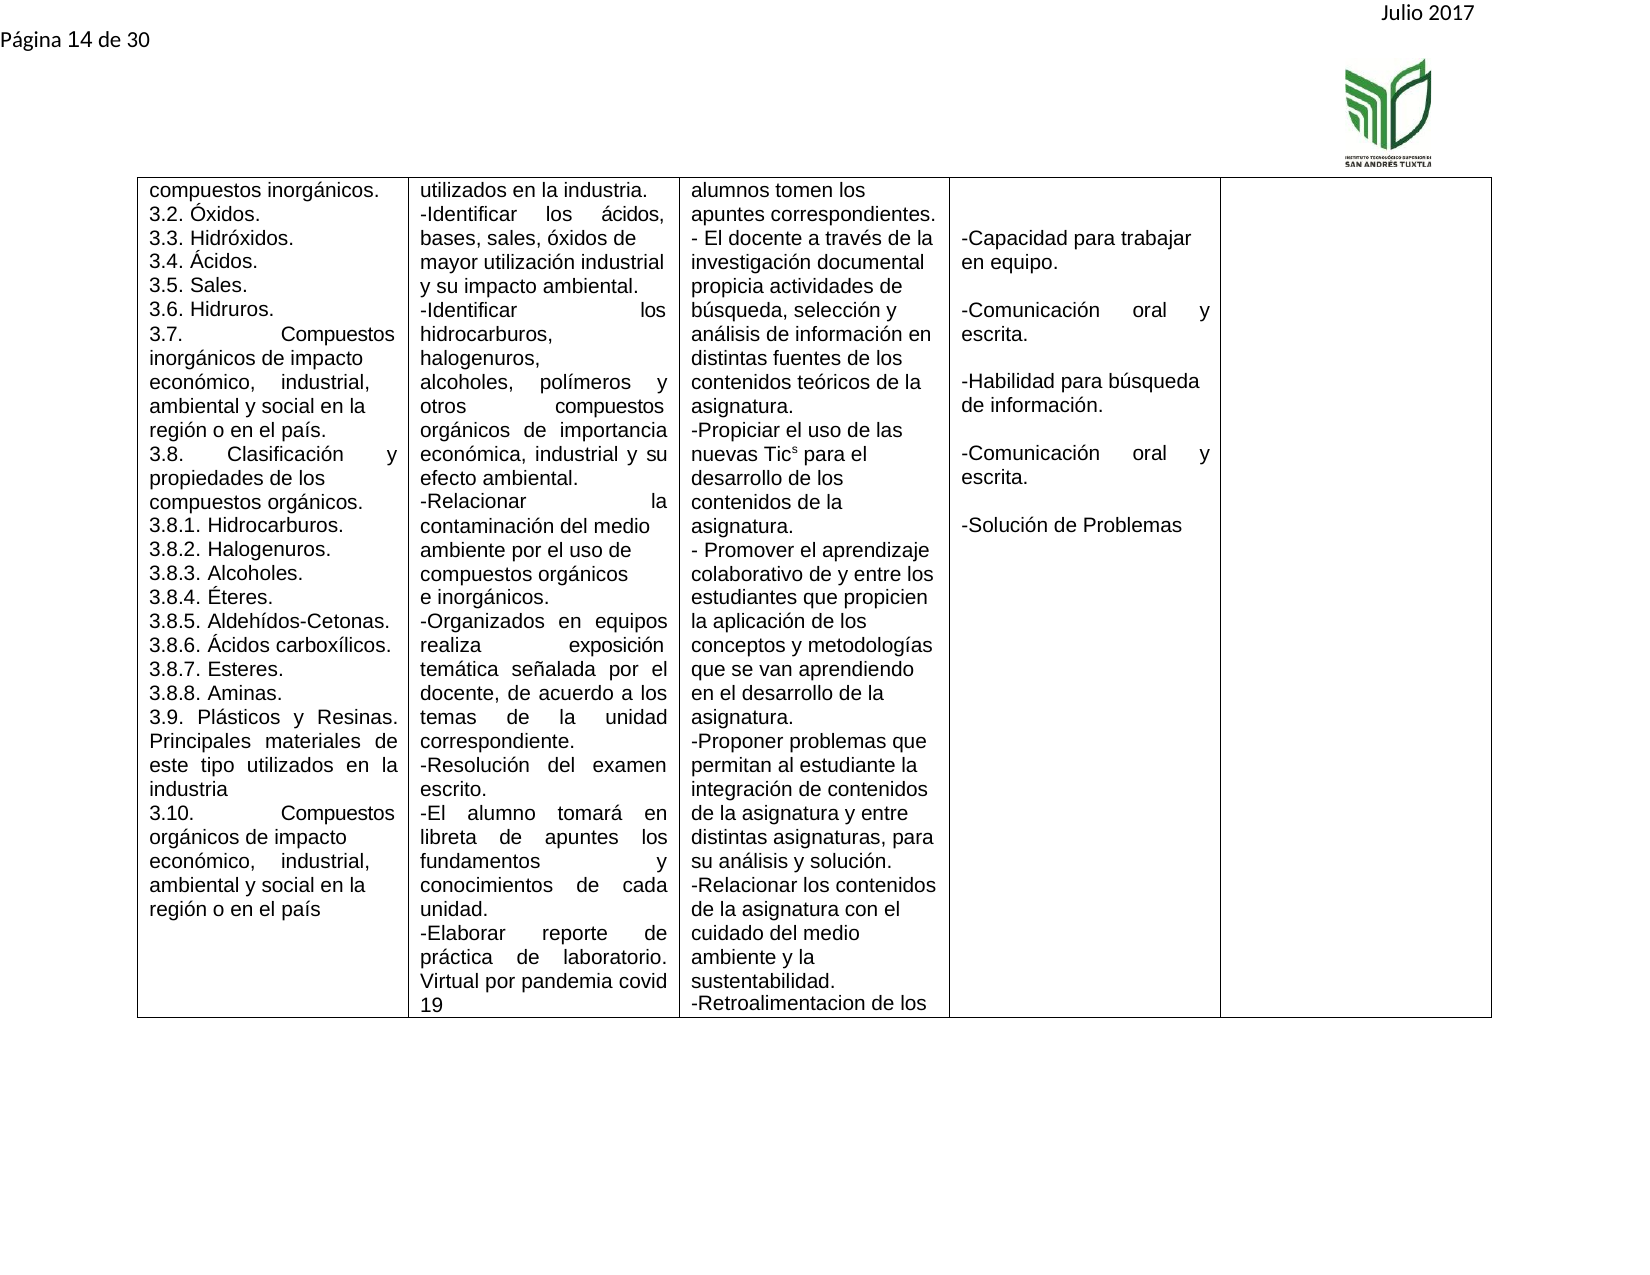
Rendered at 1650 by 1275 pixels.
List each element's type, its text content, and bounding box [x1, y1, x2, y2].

table_header compuestos inorgánicos. Óxidos. Hidróxidos. Ácidos. Sales. Hidruros. Compuestos inorgánicos de impacto económico, industrial, ambiental y social en la región o en el país. Clasificación y propiedades de los compuestos orgánicos. Hidrocarburos. Halogenuros. Alcoholes. Éteres. Aldehídos-Cetonas. Ácidos carboxílicos. Esteres. Aminas. Plásticos y Resinas. Principales materiales de este tipo utilizados en la industria Compuestos orgánicos de impacto económico, industrial, ambiental y social en la región o en el país [138, 178, 408, 1017]
table_header [1221, 178, 1491, 1017]
picture [1345, 58, 1432, 167]
table_header alumnos tomen los apuntes correspondientes. El docente a través de la investigación documental propicia actividades de búsqueda, selección y análisis de información en distintas fuentes de los contenidos teóricos de la asignatura. -Propiciar el uso de las nuevas Tics para el desarrollo de los contenidos de la asignatura. Promover el aprendizaje colaborativo de y entre los estudiantes que propicien la aplicación de los conceptos y metodologías que se van aprendiendo en el desarrollo de la asignatura. -Proponer problemas que permitan al estudiante la integración de contenidos de la asignatura y entre distintas asignaturas, para su análisis y solución. -Relacionar los contenidos de la asignatura con el cuidado del medio ambiente y la sustentabilidad. -Retroalimentacion de los [680, 178, 949, 1017]
table_header -Capacidad para trabajar en equipo. -Comunicación oral y escrita. -Habilidad para búsqueda de información. -Comunicación oral y escrita. -Solución de Problemas [950, 178, 1220, 1017]
table_header utilizados en la industria. -Identificar los ácidos, bases, sales, óxidos de mayor utilización industrial y su impacto ambiental. -Identificar los hidrocarburos, halogenuros, alcoholes, polímeros y otros compuestos orgánicos de importancia económica, industrial y su efecto ambiental. -Relacionar la contaminación del medio ambiente por el uso de compuestos orgánicos e inorgánicos. -Organizados en equipos realiza exposición temática señalada por el docente, de acuerdo a los temas de la unidad correspondiente. -Resolución del examen escrito. -El alumno tomará en libreta de apuntes los fundamentos y conocimientos de cada unidad. -Elaborar reporte de práctica de laboratorio. Virtual por pandemia covid 19 [409, 178, 679, 1017]
